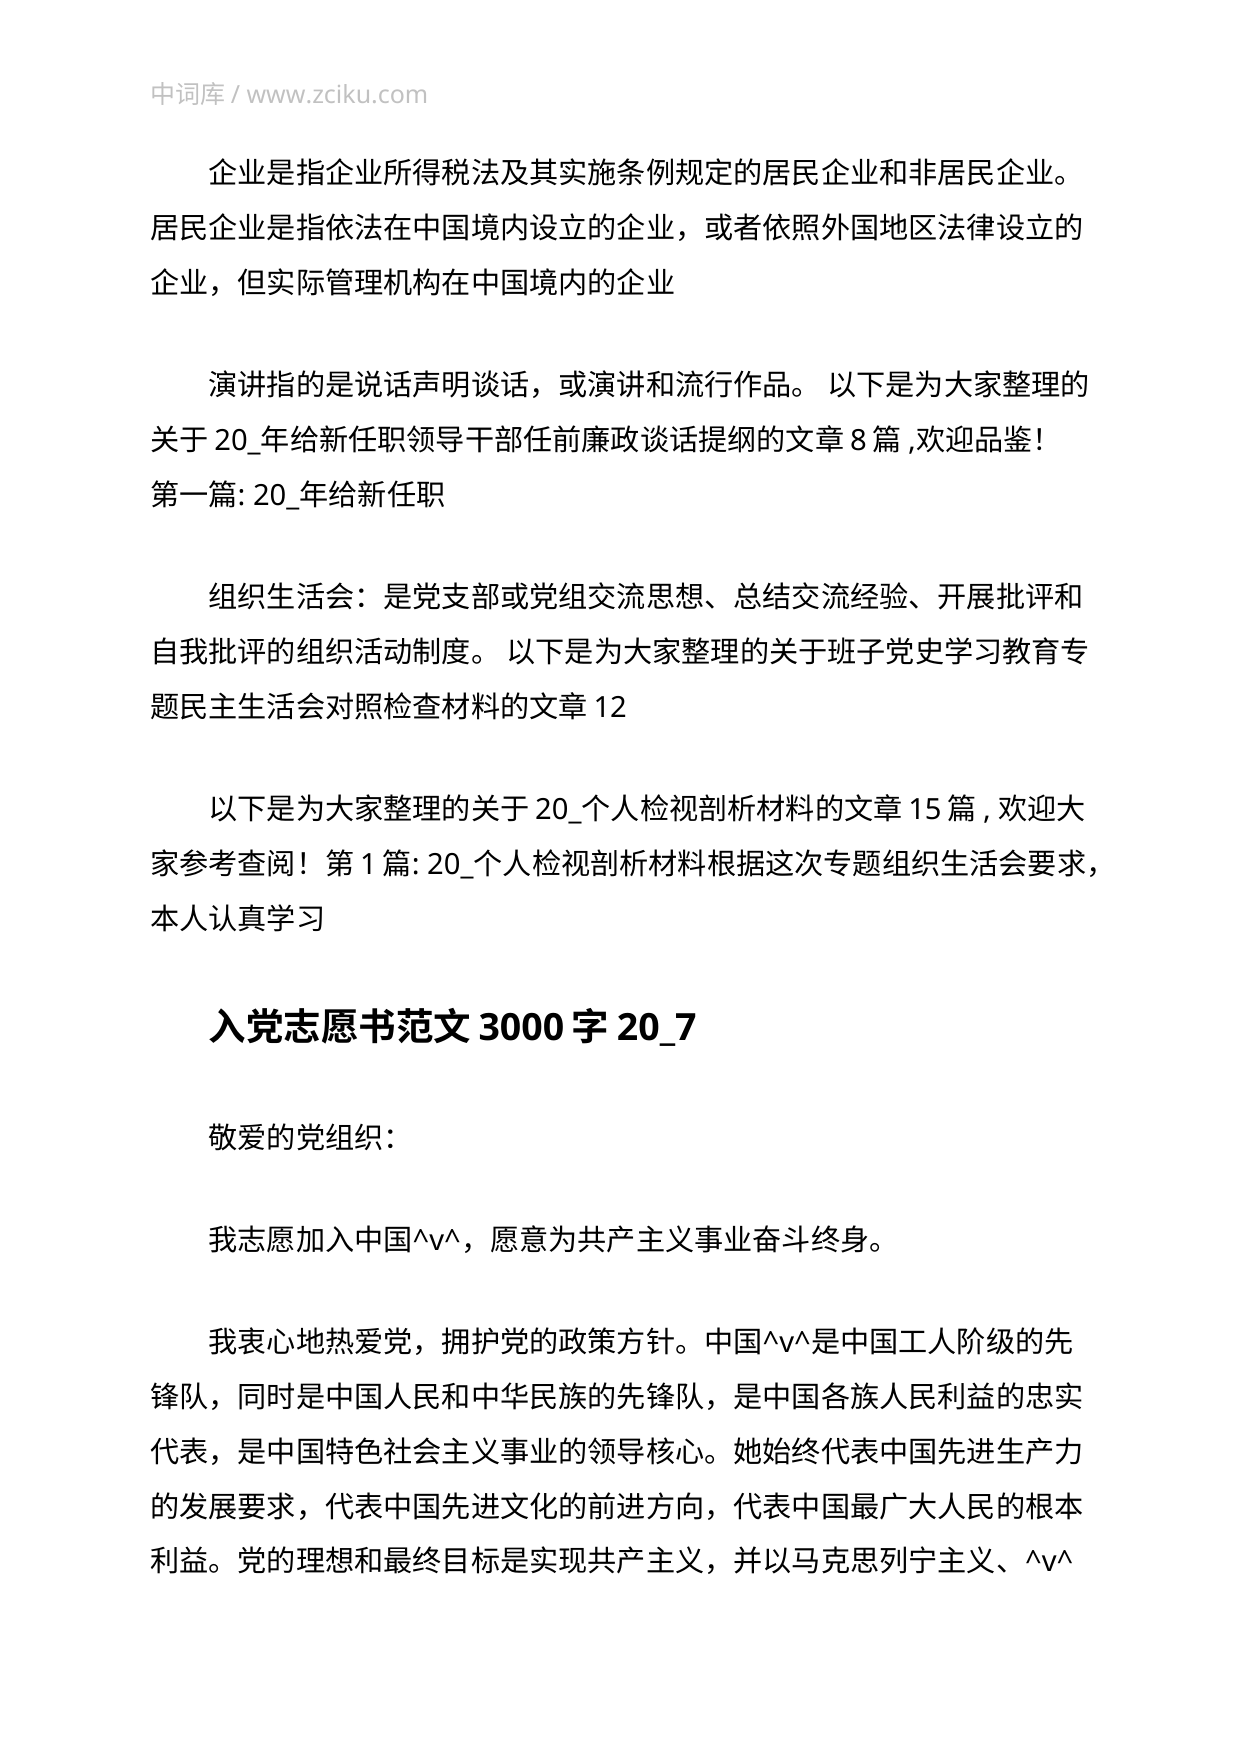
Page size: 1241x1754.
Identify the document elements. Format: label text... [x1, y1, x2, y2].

text 演讲指的是说话声明谈话，或演讲和流行作品。 以下是为大家整理的关于20_年给新任职领导干部任前廉政谈话提纲的文章8篇 ,欢迎品鉴！第一篇: 20_年给新任职 [150, 362, 1090, 514]
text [150, 1318, 1090, 1580]
text 组织生活会：是党支部或党组交流思想、总结交流经验、开展批评和自我批评的组织活动制度。 以下是为大家整理的关于班子党史学习教育专题民主生活会对照检查材料的文章12 [150, 573, 1090, 726]
text 企业是指企业所得税法及其实施条例规定的居民企业和非居民企业。居民企业是指依法在中国境内设立的企业，或者依照外国地区法律设立的企业，但实际管理机构在中国境内的企业 [150, 150, 1090, 302]
text 我志愿加入中国^v^，愿意为共产主义事业奋斗终身。 [150, 1216, 1090, 1259]
text 敬爱的党组织： [150, 1114, 1090, 1157]
text 入党志愿书范文3000字20_7 [150, 997, 1090, 1051]
text 以下是为大家整理的关于20_个人检视剖析材料的文章15篇 , 欢迎大家参考查阅！第1篇: 20_个人检视剖析材料根据这次专题组织生活会要求，本人认真学习 [150, 785, 1090, 937]
